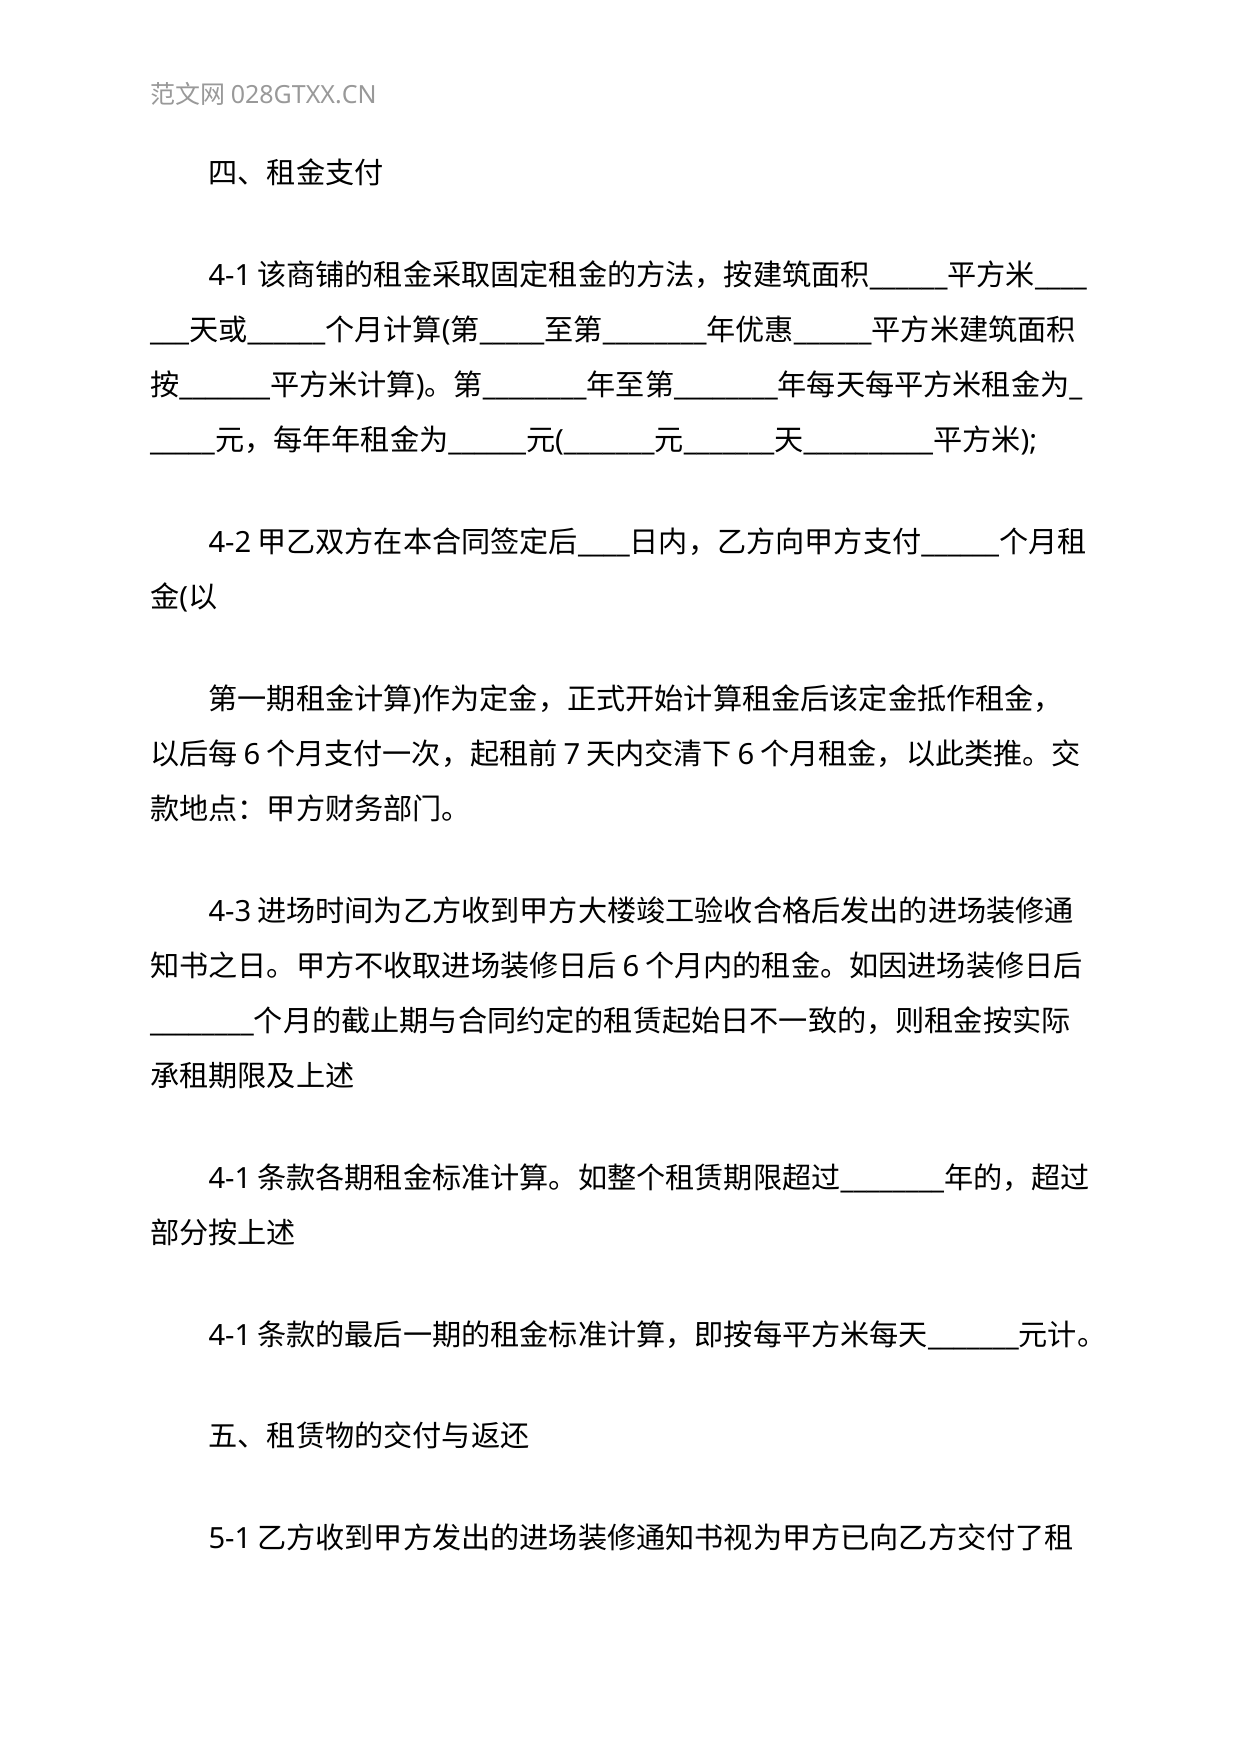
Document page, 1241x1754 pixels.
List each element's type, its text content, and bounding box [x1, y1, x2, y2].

text 4-1该商铺的租金采取固定租金的方法，按建筑面积______平方米_______天或______个月计算(第_____至第________年优惠______平方米建筑面积按_______平方米计算)。第________年至第________年每天每平方米租金为______元，每年年租金为______元(_______元_______天__________平方米); [150, 252, 1090, 459]
text 四、租金支付 [150, 150, 1090, 192]
text 4-2甲乙双方在本合同签定后____日内，乙方向甲方支付______个月租金(以 [150, 519, 1090, 616]
text 4-3进场时间为乙方收到甲方大楼竣工验收合格后发出的进场装修通知书之日。甲方不收取进场装修日后6个月内的租金。如因进场装修日后________个月的截止期与合同约定的租赁起始日不一致的，则租金按实际承租期限及上述 [150, 887, 1090, 1095]
text 第一期租金计算)作为定金，正式开始计算租金后该定金抵作租金，以后每6个月支付一次，起租前7天内交清下6个月租金，以此类推。交款地点：甲方财务部门。 [150, 676, 1090, 828]
text 4-1条款各期租金标准计算。如整个租赁期限超过________年的，超过部分按上述 [150, 1154, 1090, 1252]
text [150, 1515, 1090, 1557]
text 五、租赁物的交付与返还 [150, 1413, 1090, 1455]
text 4-1条款的最后一期的租金标准计算，即按每平方米每天_______元计。 [150, 1311, 1090, 1353]
